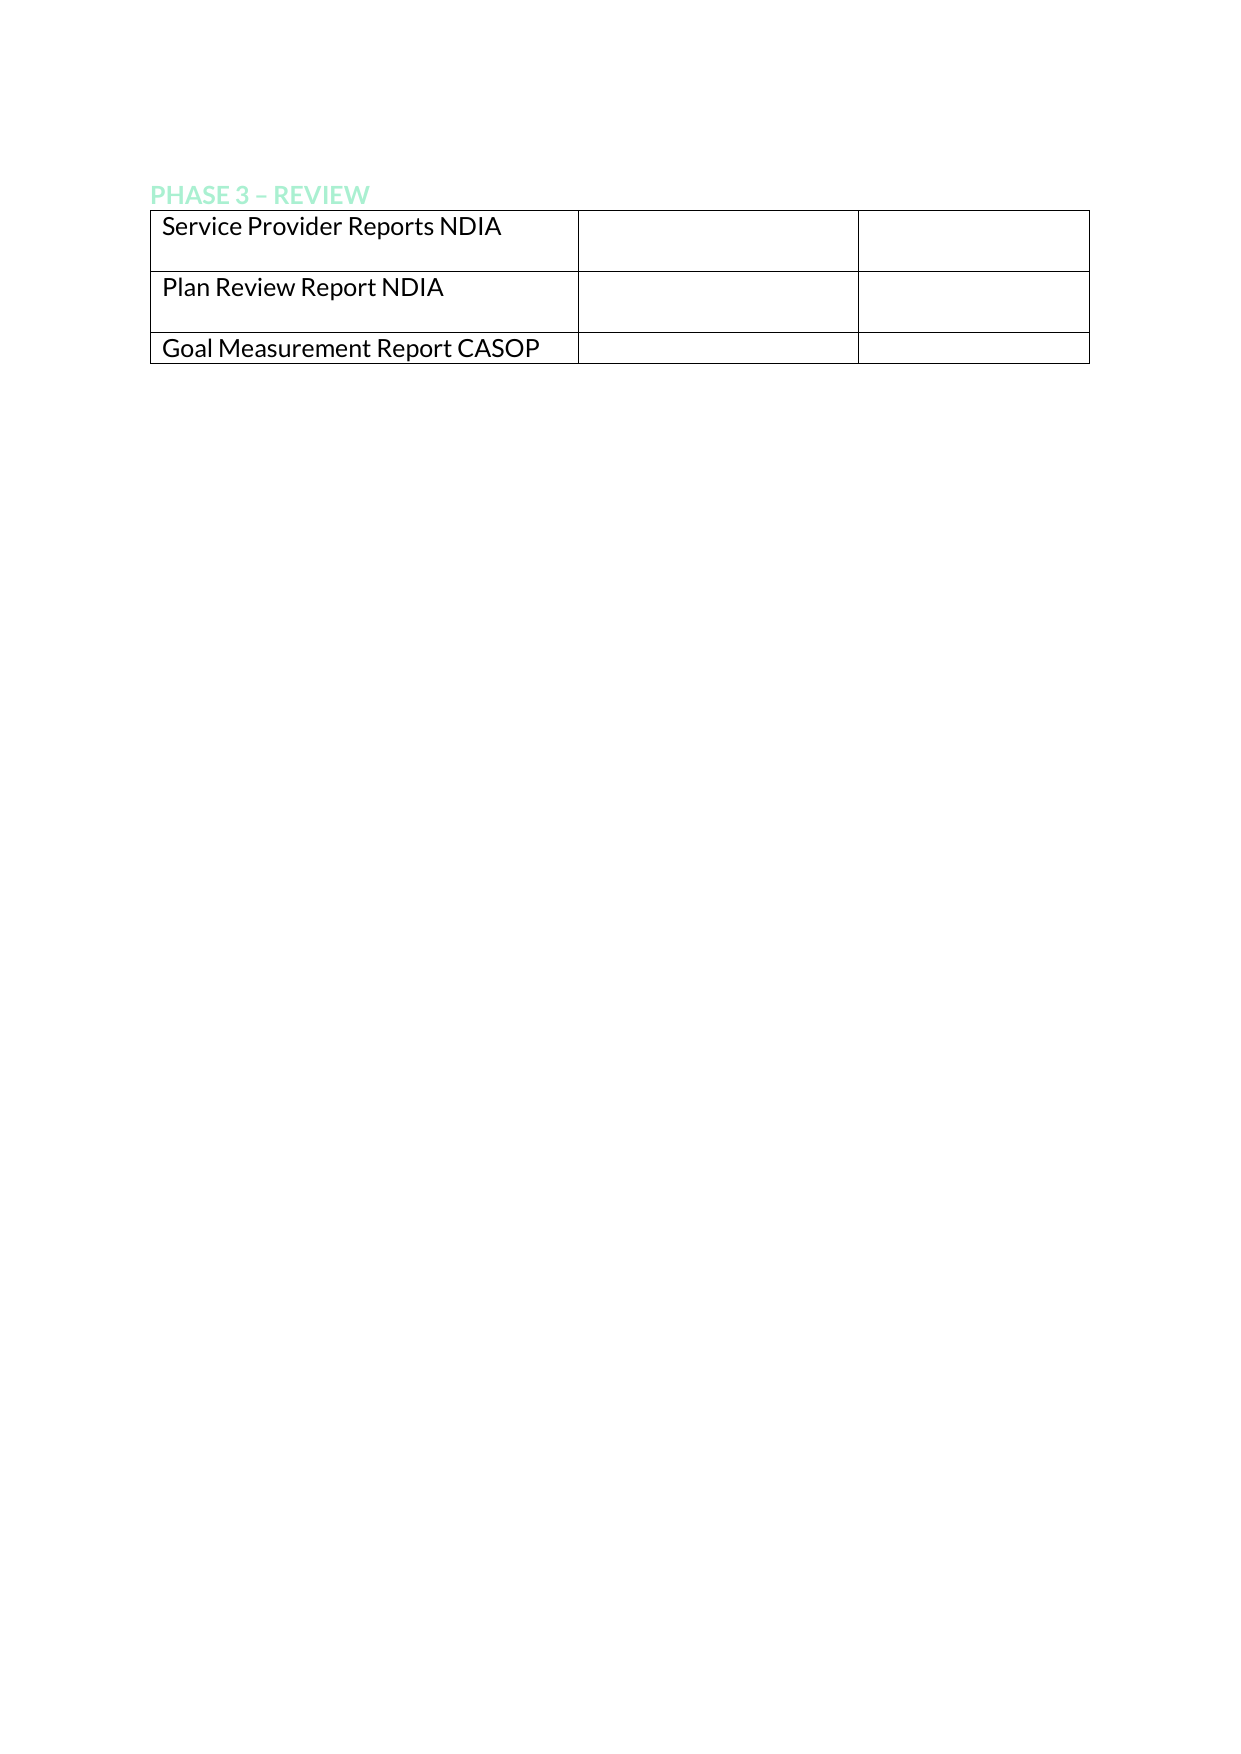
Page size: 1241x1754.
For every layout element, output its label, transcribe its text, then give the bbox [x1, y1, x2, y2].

table_header Service Provider Reports NDIA [151, 211, 578, 271]
table_cell [579, 272, 858, 332]
table_header [859, 211, 1089, 271]
table_cell Plan Review Report NDIA [151, 272, 578, 332]
table_header [579, 211, 858, 271]
table_cell [579, 333, 858, 363]
table_cell [859, 272, 1089, 332]
table_cell [859, 333, 1089, 363]
text PHASE 3 – REVIEW [150, 180, 1090, 210]
table_cell Goal Measurement Report CASOP [151, 333, 578, 363]
